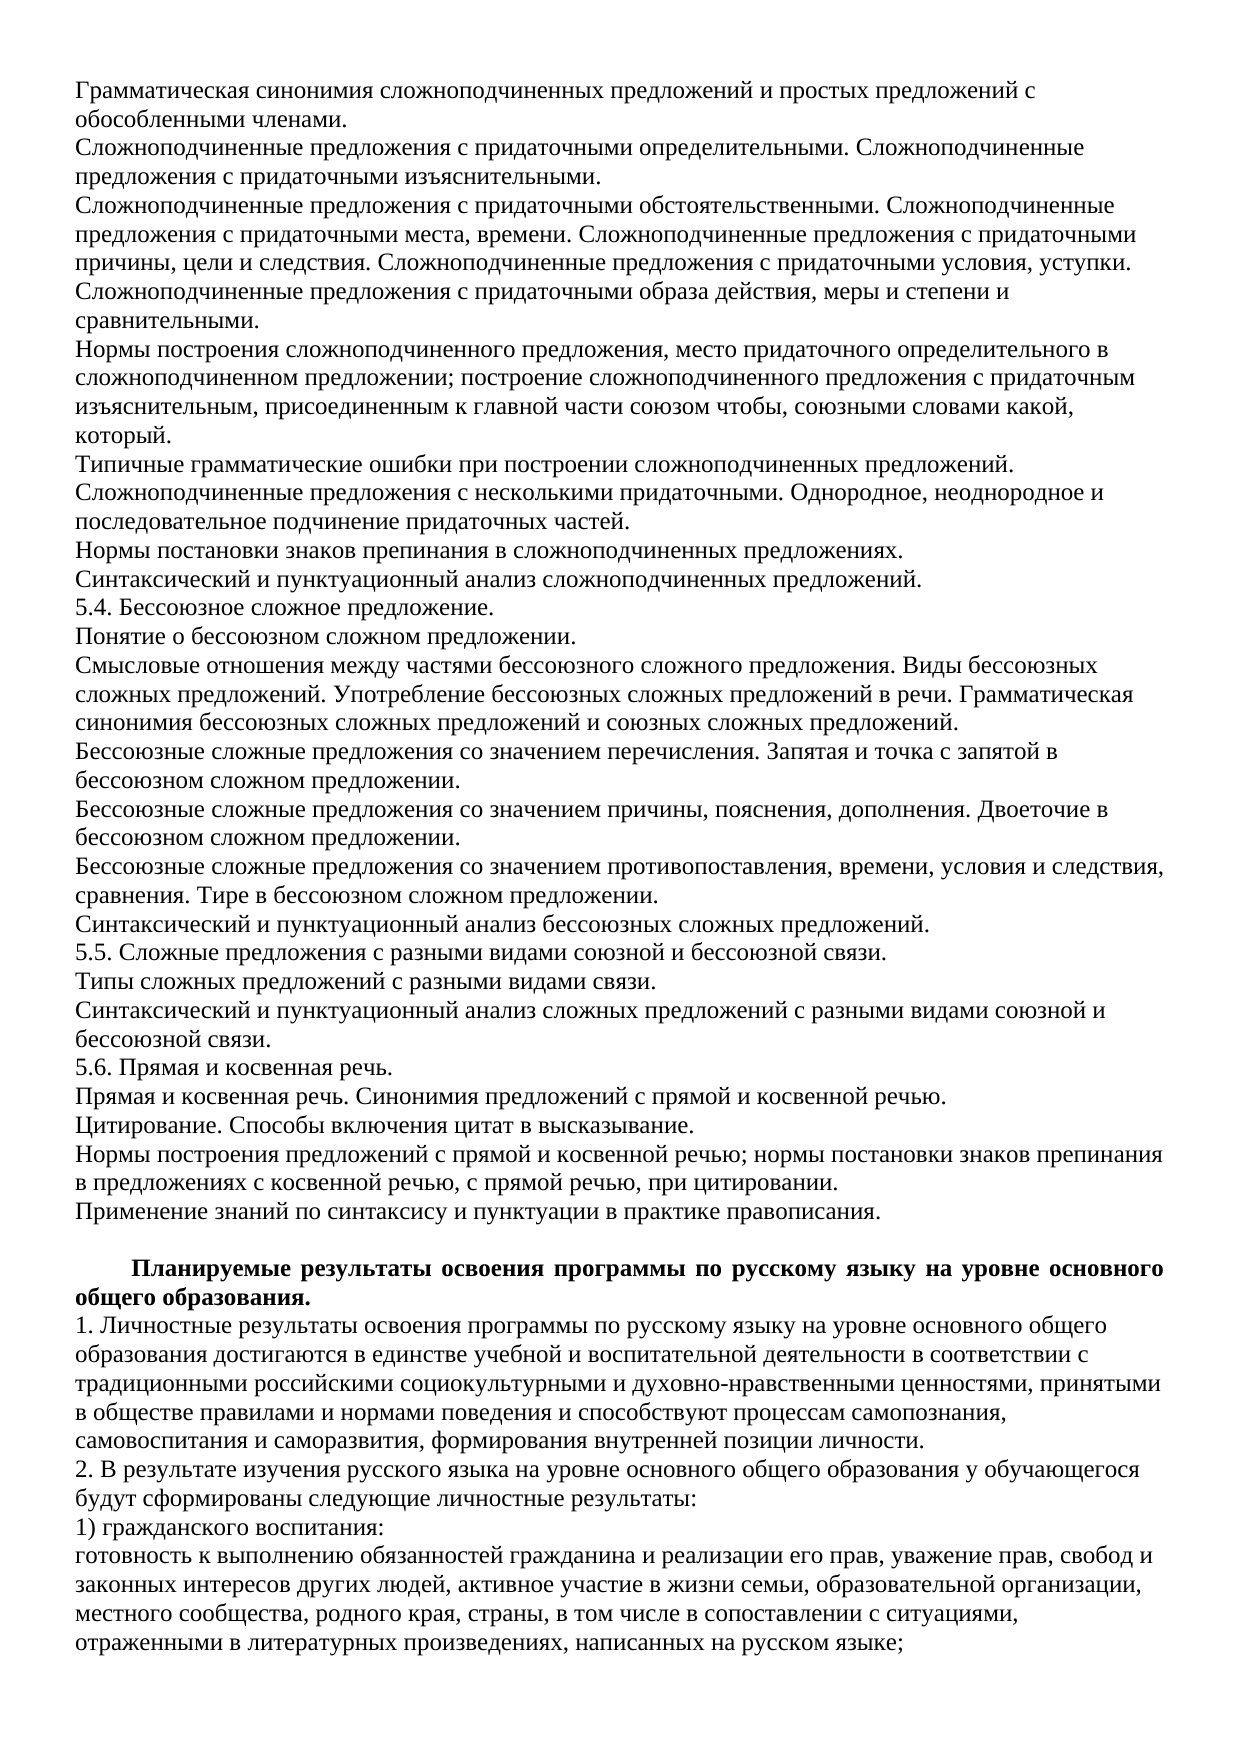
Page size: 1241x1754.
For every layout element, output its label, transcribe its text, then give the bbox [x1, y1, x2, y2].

text Применение знаний по синтаксису и пунктуации в практике правописания. [75, 1196, 1165, 1225]
text Нормы постановки знаков препинания в сложноподчиненных предложениях. [75, 535, 1165, 564]
text Планируемые результаты освоения программы по русскому языку на уровне основного общего образования. [75, 1253, 1165, 1311]
text 2. В результате изучения русского языка на уровне основного общего образования у обучающегося будут сформированы следующие личностные результаты: [75, 1454, 1165, 1512]
text Грамматическая синонимия сложноподчиненных предложений и простых предложений с обособленными членами. [75, 75, 1165, 132]
text Бессоюзные сложные предложения со значением противопоставления, времени, условия и следствия, сравнения. Тире в бессоюзном сложном предложении. [75, 851, 1165, 909]
text Бессоюзные сложные предложения со значением перечисления. Запятая и точка с запятой в бессоюзном сложном предложении. [75, 736, 1165, 794]
text Прямая и косвенная речь. Синонимия предложений с прямой и косвенной речью. [75, 1081, 1165, 1110]
text Сложноподчиненные предложения с придаточными образа действия, меры и степени и сравнительными. [75, 276, 1165, 334]
text Бессоюзные сложные предложения со значением причины, пояснения, дополнения. Двоеточие в бессоюзном сложном предложении. [75, 794, 1165, 851]
text 5.6. Прямая и косвенная речь. [75, 1052, 1165, 1081]
text Понятие о бессоюзном сложном предложении. [75, 621, 1165, 650]
text Нормы построения сложноподчиненного предложения, место придаточного определительного в сложноподчиненном предложении; построение сложноподчиненного предложения с придаточным изъяснительным, присоединенным к главной части союзом чтобы, союзными словами какой, который. [75, 334, 1165, 449]
text 5.4. Бессоюзное сложное предложение. [75, 592, 1165, 621]
text Смысловые отношения между частями бессоюзного сложного предложения. Виды бессоюзных сложных предложений. Употребление бессоюзных сложных предложений в речи. Грамматическая синонимия бессоюзных сложных предложений и союзных сложных предложений. [75, 650, 1165, 736]
text Сложноподчиненные предложения с придаточными определительными. Сложноподчиненные предложения с придаточными изъяснительными. [75, 132, 1165, 190]
text готовность к выполнению обязанностей гражданина и реализации его прав, уважение прав, свобод и законных интересов других людей, активное участие в жизни семьи, образовательной организации, местного сообщества, родного края, страны, в том числе в сопоставлении с ситуациями, отраженными в литературных произведениях, написанных на русском языке; [75, 1541, 1165, 1656]
text 1) гражданского воспитания: [75, 1512, 1165, 1541]
text Нормы построения предложений с прямой и косвенной речью; нормы постановки знаков препинания в предложениях с косвенной речью, с прямой речью, при цитировании. [75, 1139, 1165, 1196]
text Типичные грамматические ошибки при построении сложноподчиненных предложений. [75, 449, 1165, 477]
text Синтаксический и пунктуационный анализ сложных предложений с разными видами союзной и бессоюзной связи. [75, 995, 1165, 1052]
text 1. Личностные результаты освоения программы по русскому языку на уровне основного общего образования достигаются в единстве учебной и воспитательной деятельности в соответствии с традиционными российскими социокультурными и духовно-нравственными ценностями, принятыми в обществе правилами и нормами поведения и способствуют процессам самопознания, самовоспитания и саморазвития, формирования внутренней позиции личности. [75, 1311, 1165, 1454]
text Синтаксический и пунктуационный анализ бессоюзных сложных предложений. [75, 909, 1165, 937]
text Цитирование. Способы включения цитат в высказывание. [75, 1110, 1165, 1139]
text 5.5. Сложные предложения с разными видами союзной и бессоюзной связи. [75, 937, 1165, 966]
text Сложноподчиненные предложения с несколькими придаточными. Однородное, неоднородное и последовательное подчинение придаточных частей. [75, 477, 1165, 535]
text Типы сложных предложений с разными видами связи. [75, 966, 1165, 995]
text Сложноподчиненные предложения с придаточными обстоятельственными. Сложноподчиненные предложения с придаточными места, времени. Сложноподчиненные предложения с придаточными причины, цели и следствия. Сложноподчиненные предложения с придаточными условия, уступки. [75, 190, 1165, 276]
text Синтаксический и пунктуационный анализ сложноподчиненных предложений. [75, 564, 1165, 592]
